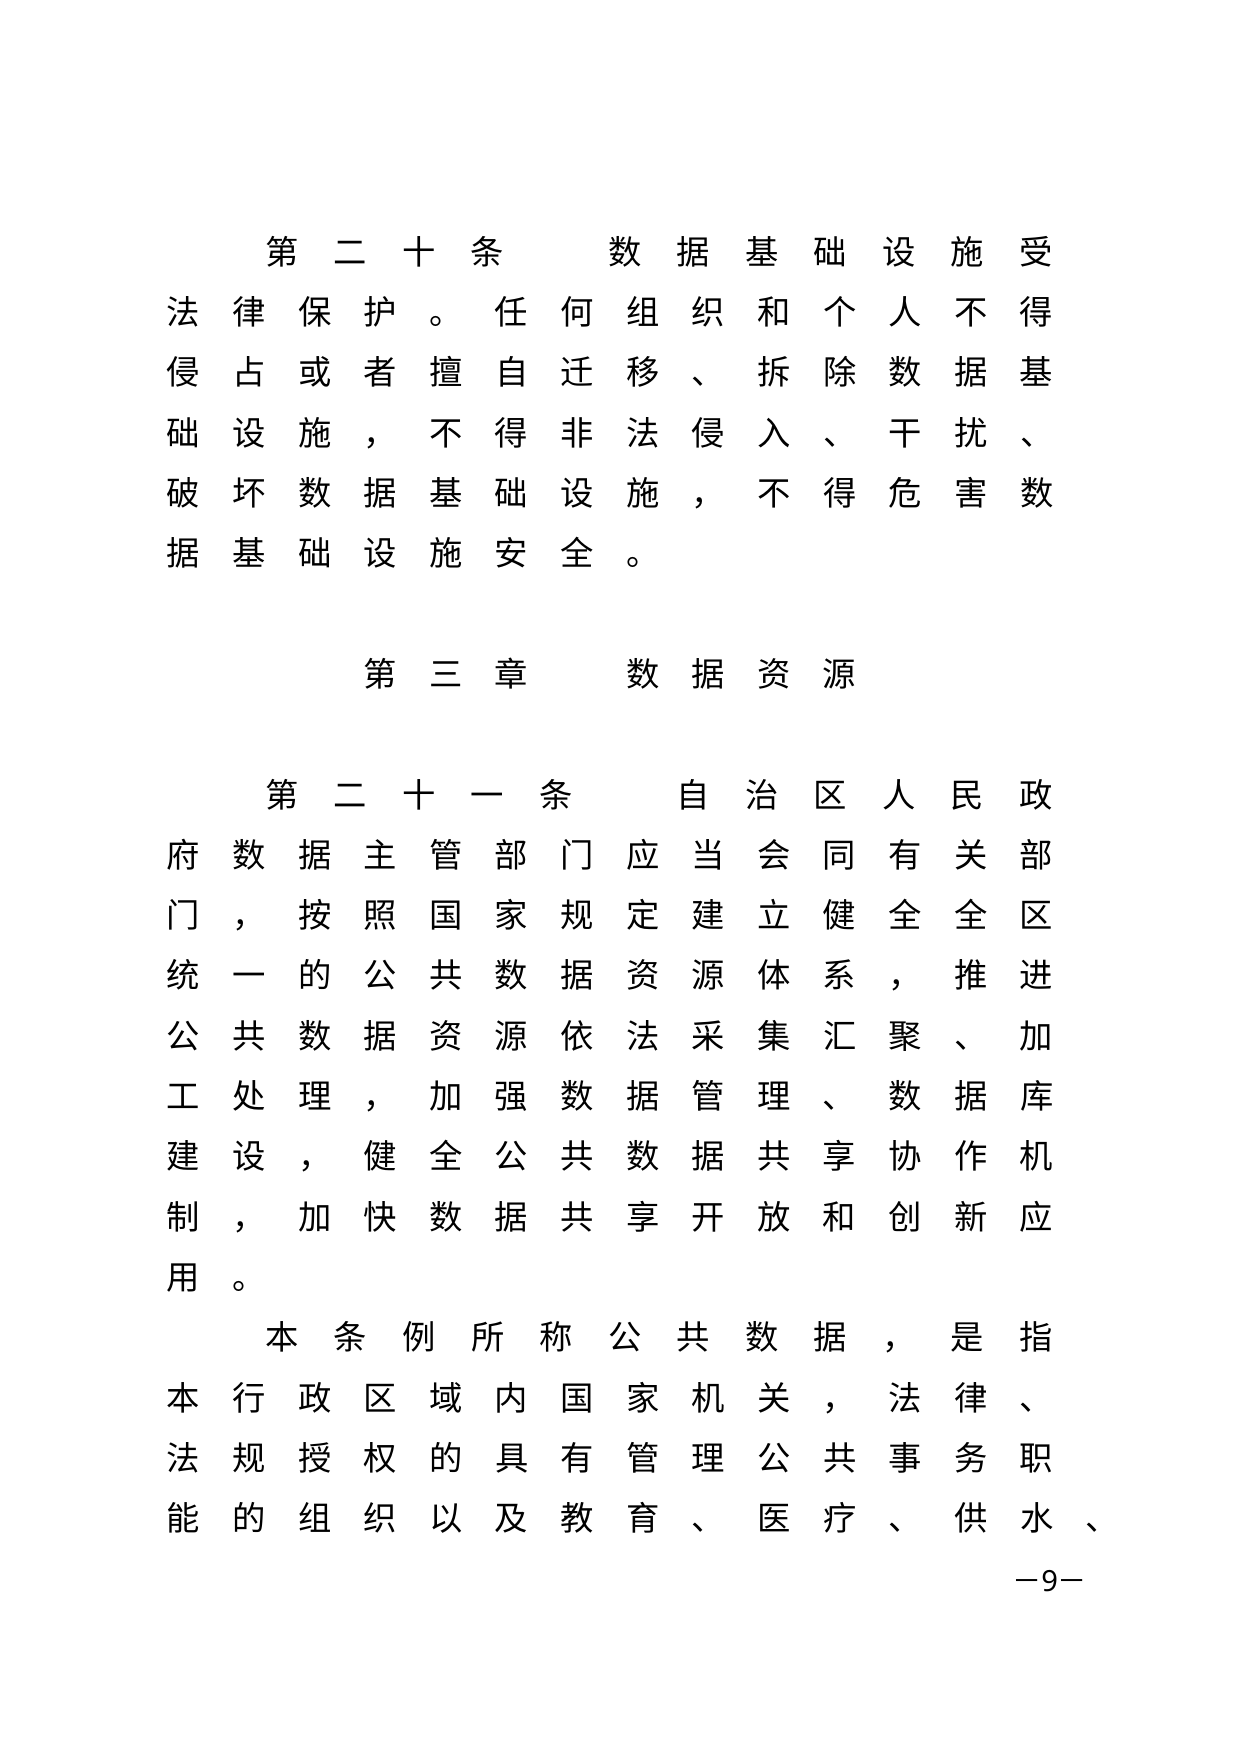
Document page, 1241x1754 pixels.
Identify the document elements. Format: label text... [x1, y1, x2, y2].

text 本条例所称公共数据，是指本行政区域内国家机关，法律、法规授权的具有管理公共事务职能的组织以及教育、医疗、供水、供电、供气、供热、公共交通等公共服务运营单位（以下统称公共管理和服务机构）在履行法定职责或者提供公共服务过程中收集、产生的数据。 [167, 1305, 1085, 1546]
text 第二十一条 自治区人民政府数据主管部门应当会同有关部门，按照国家规定建立健全全区统一的公共数据资源体系，推进公共数据资源依法采集汇聚、加工处理，加强数据管理、数据库建设，健全公共数据共享协作机制，加快数据共享开放和创新应用。 [167, 762, 1085, 1305]
text 第三章 数据资源 [167, 642, 1085, 702]
text 第二十条 数据基础设施受法律保护。任何组织和个人不得侵占或者擅自迁移、拆除数据基础设施，不得非法侵入、干扰、破坏数据基础设施，不得危害数据基础设施安全。 [167, 219, 1085, 581]
